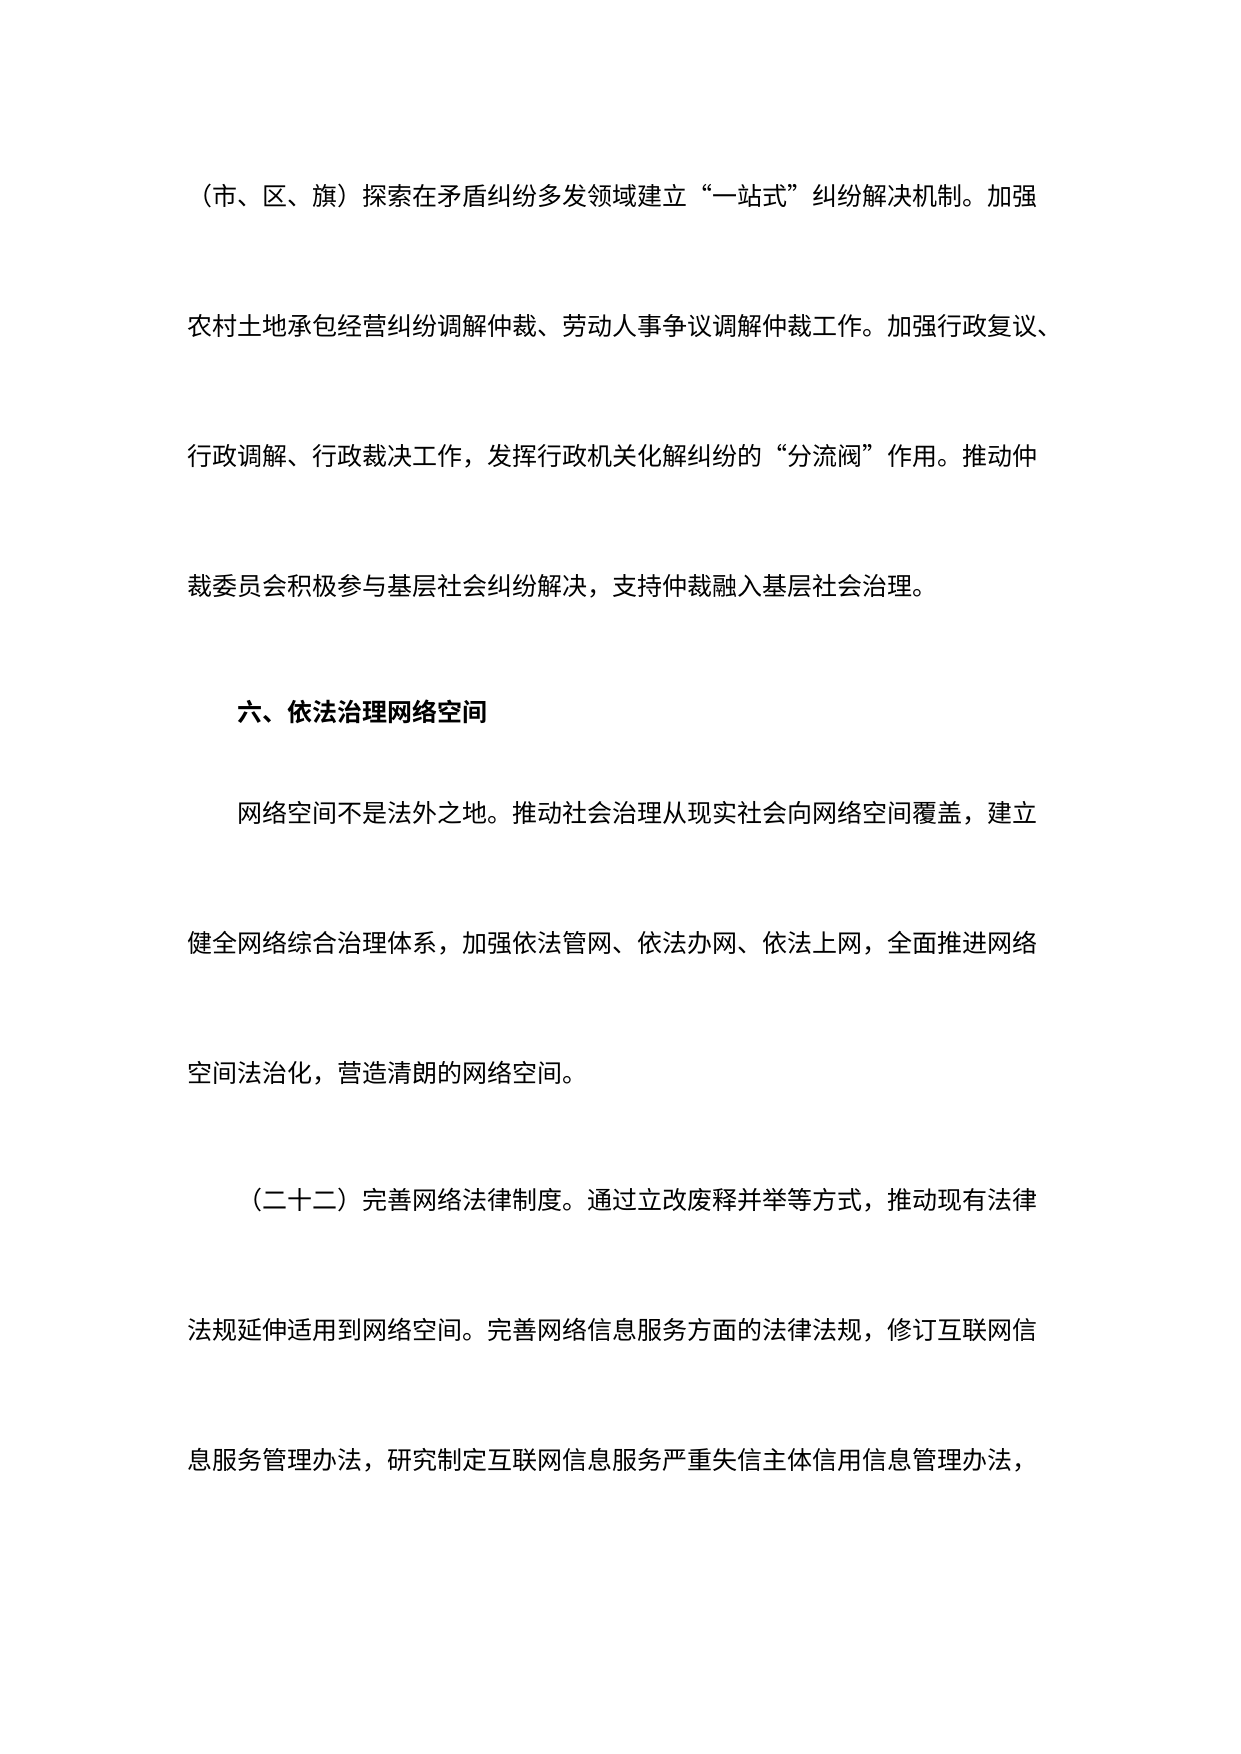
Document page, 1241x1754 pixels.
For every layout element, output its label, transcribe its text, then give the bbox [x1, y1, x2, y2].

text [187, 162, 1053, 617]
text 六、依法治理网络空间 [187, 678, 1053, 743]
text 网络空间不是法外之地。推动社会治理从现实社会向网络空间覆盖，建立健全网络综合治理体系，加强依法管网、依法办网、依法上网，全面推进网络空间法治化，营造清朗的网络空间。 [187, 779, 1053, 1104]
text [187, 1166, 1053, 1491]
